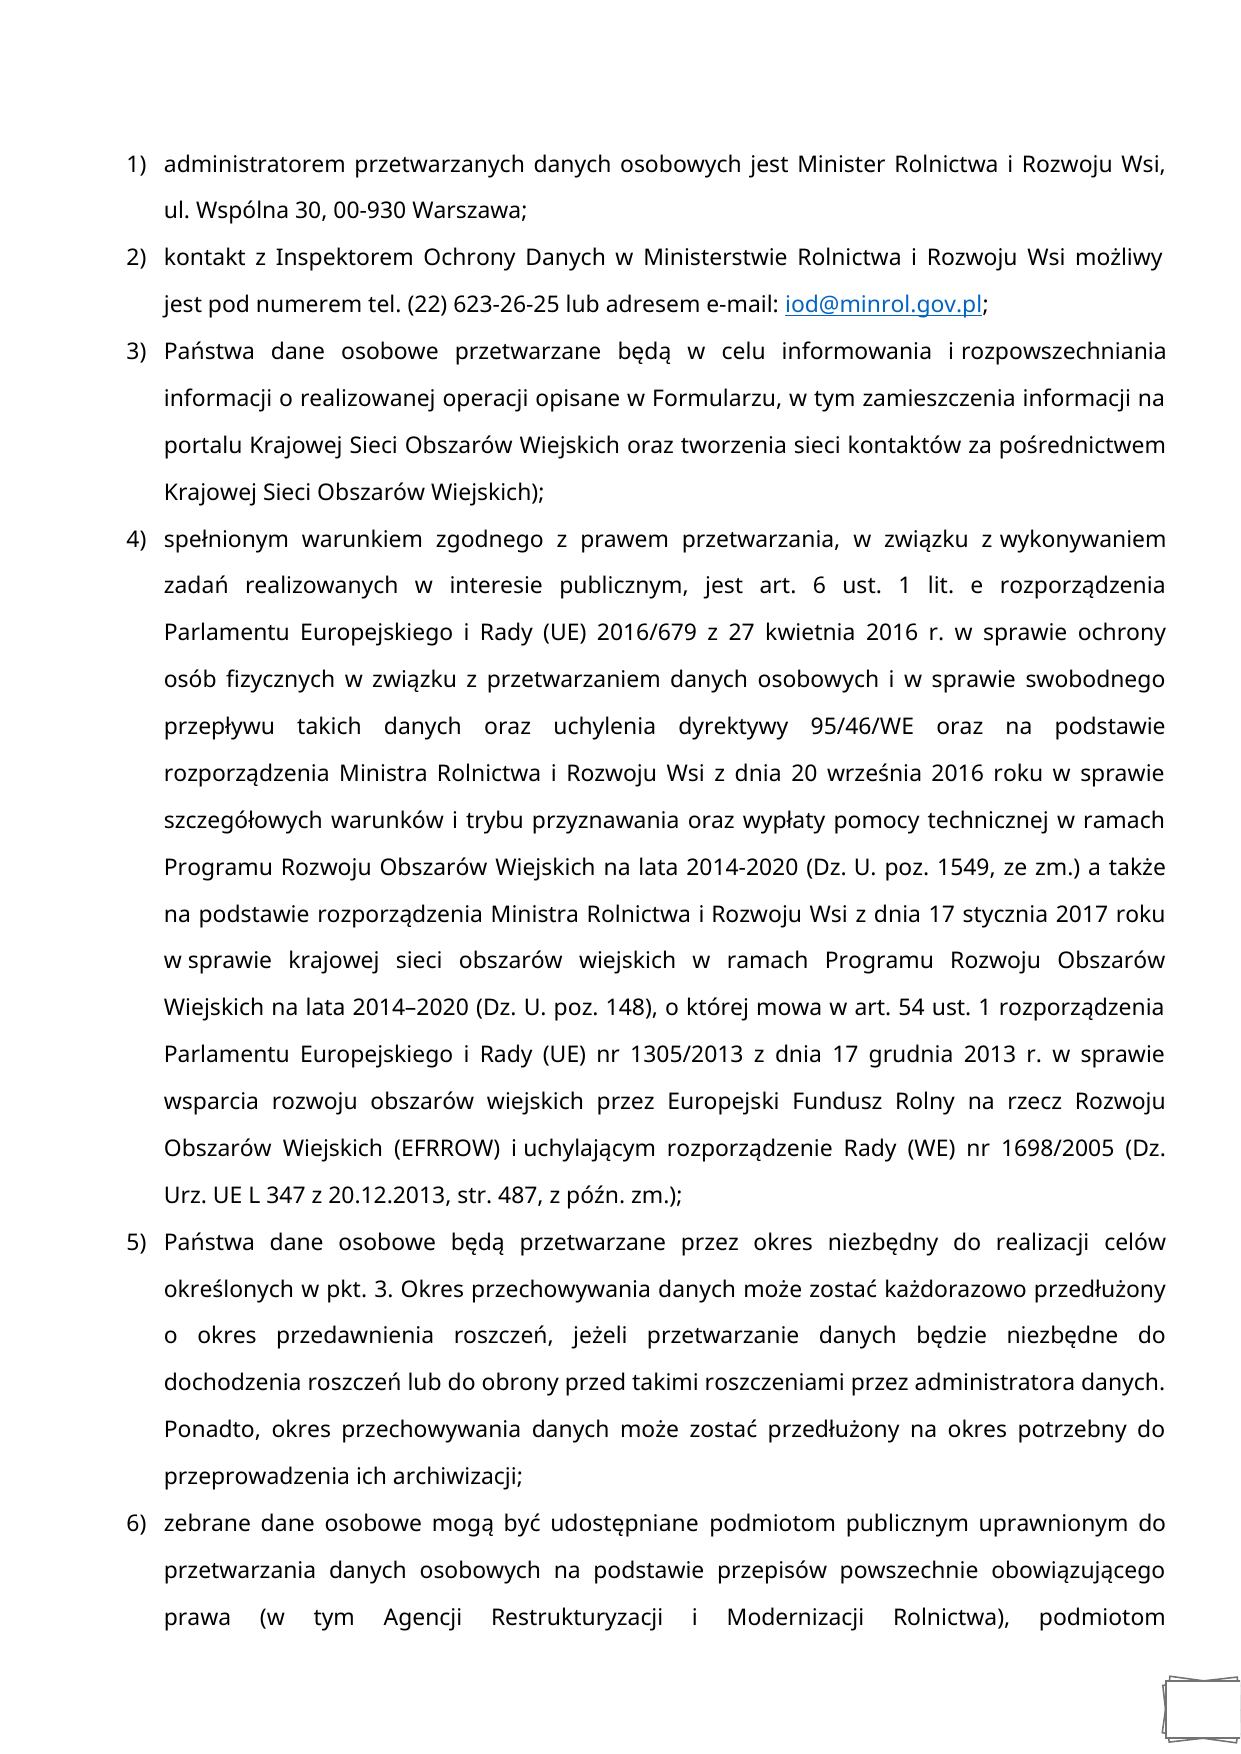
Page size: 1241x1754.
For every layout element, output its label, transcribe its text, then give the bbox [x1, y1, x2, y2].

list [126, 1507, 1167, 1632]
list Państwa dane osobowe przetwarzane będą w celu informowania i rozpowszechniania informacji o realizowanej operacji opisane w Formularzu, w tym zamieszczenia informacji na portalu Krajowej Sieci Obszarów Wiejskich oraz tworzenia sieci kontaktów za pośrednictwem Krajowej Sieci Obszarów Wiejskich); [126, 335, 1167, 507]
list Państwa dane osobowe będą przetwarzane przez okres niezbędny do realizacji celów określonych w pkt. 3. Okres przechowywania danych może zostać każdorazowo przedłużony o okres przedawnienia roszczeń, jeżeli przetwarzanie danych będzie niezbędne do dochodzenia roszczeń lub do obrony przed takimi roszczeniami przez administratora danych. Ponadto, okres przechowywania danych może zostać przedłużony na okres potrzebny do przeprowadzenia ich archiwizacji; [126, 1226, 1167, 1491]
list spełnionym warunkiem zgodnego z prawem przetwarzania, w związku z wykonywaniem zadań realizowanych w interesie publicznym, jest art. 6 ust. 1 lit. e rozporządzenia Parlamentu Europejskiego i Rady (UE) 2016/679 z 27 kwietnia 2016 r. w sprawie ochrony osób fizycznych w związku z przetwarzaniem danych osobowych i w sprawie swobodnego przepływu takich danych oraz uchylenia dyrektywy 95/46/WE oraz na podstawie rozporządzenia Ministra Rolnictwa i Rozwoju Wsi z dnia 20 września 2016 roku w sprawie szczegółowych warunków i trybu przyznawania oraz wypłaty pomocy technicznej w ramach Programu Rozwoju Obszarów Wiejskich na lata 2014-2020 (Dz. U. poz. 1549, ze zm.) a także na podstawie rozporządzenia Ministra Rolnictwa i Rozwoju Wsi z dnia 17 stycznia 2017 roku w sprawie krajowej sieci obszarów wiejskich w ramach Programu Rozwoju Obszarów Wiejskich na lata 2014–2020 (Dz. U. poz. 148), o której mowa w art. 54 ust. 1 rozporządzenia Parlamentu Europejskiego i Rady (UE) nr 1305/2013 z dnia 17 grudnia 2013 r. w sprawie wsparcia rozwoju obszarów wiejskich przez Europejski Fundusz Rolny na rzecz Rozwoju Obszarów Wiejskich (EFRROW) i uchylającym rozporządzenie Rady (WE) nr 1698/2005 (Dz. Urz. UE L 347 z 20.12.2013, str. 487, z późn. zm.); [126, 523, 1167, 1210]
list kontakt z Inspektorem Ochrony Danych w Ministerstwie Rolnictwa i Rozwoju Wsi możliwy jest pod numerem tel. (22) 623-26-25 lub adresem e-mail: iod@minrol.gov.pl; [126, 241, 1164, 319]
list administratorem przetwarzanych danych osobowych jest Minister Rolnictwa i Rozwoju Wsi, ul. Wspólna 30, 00-930 Warszawa; [126, 148, 1167, 226]
